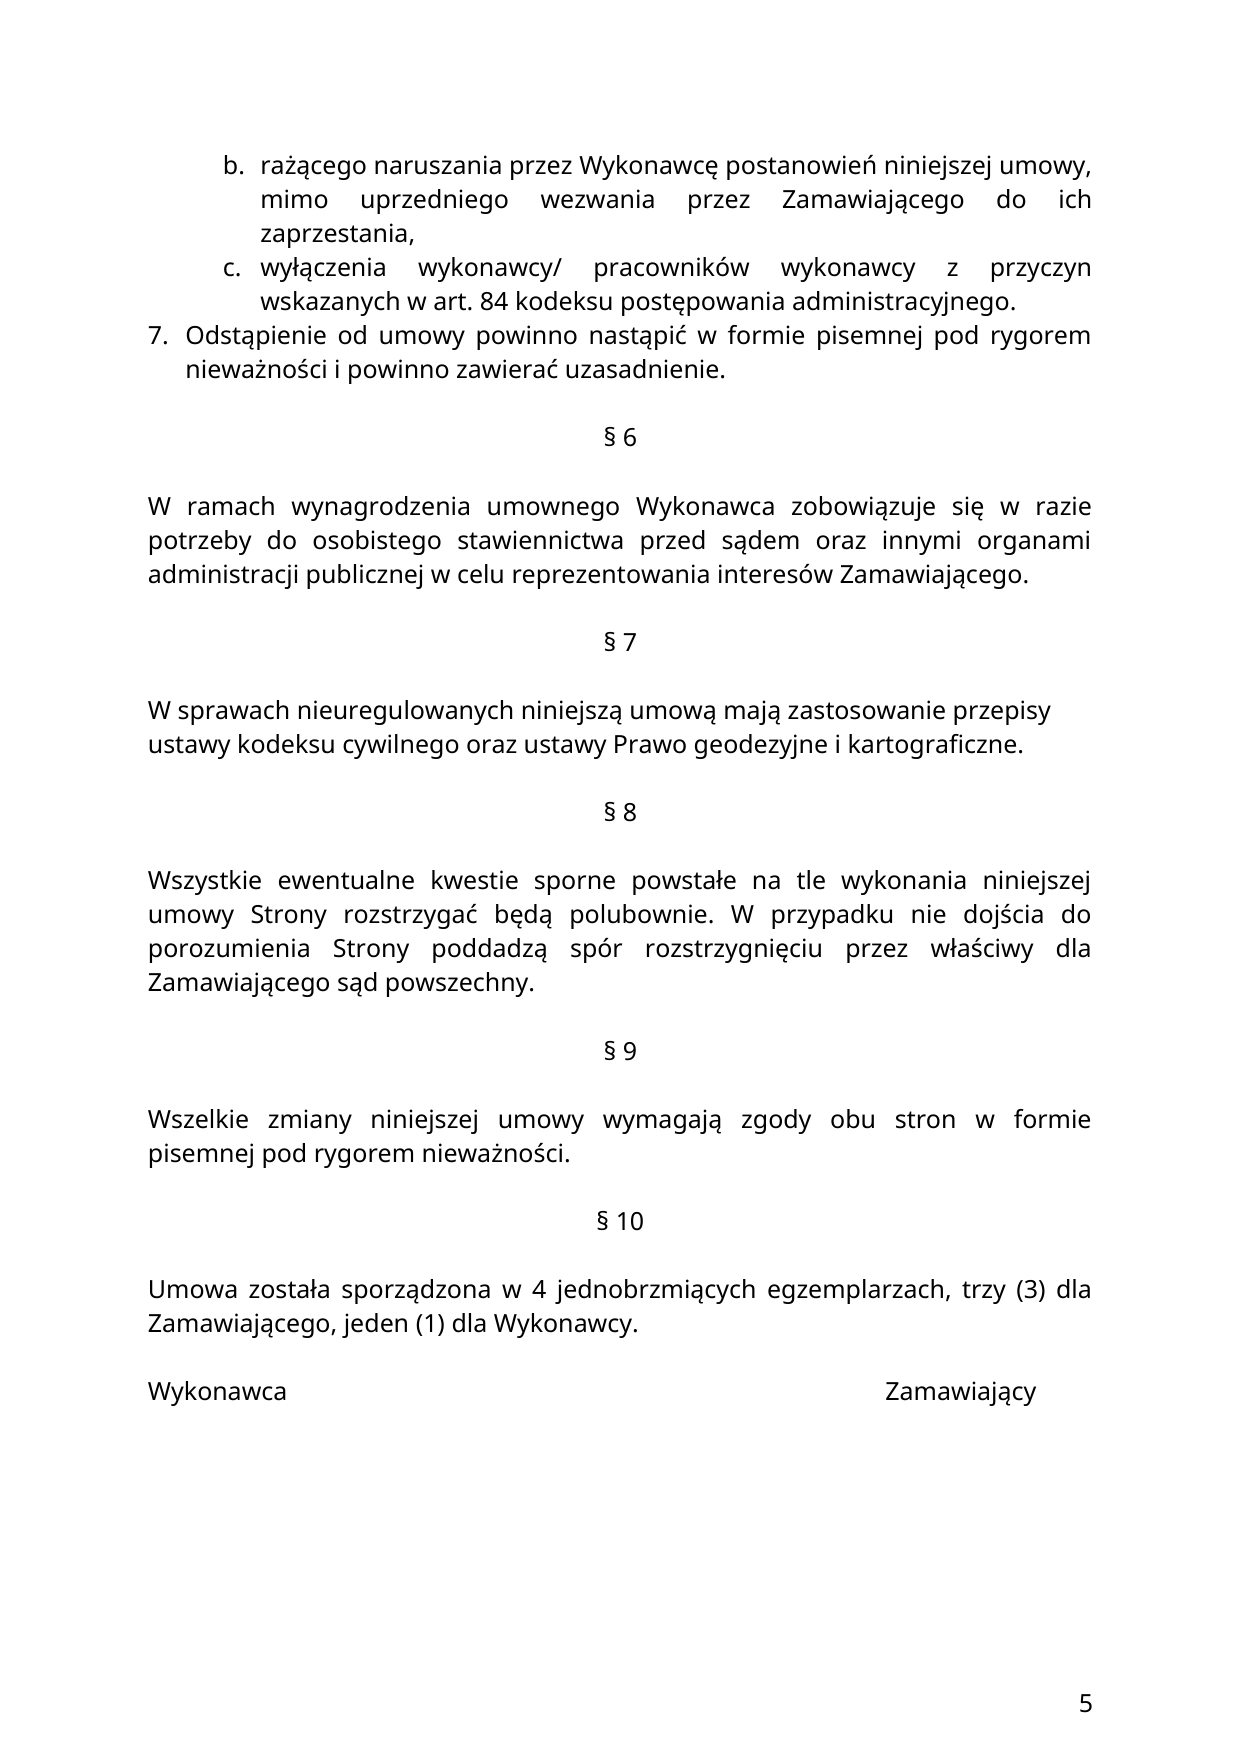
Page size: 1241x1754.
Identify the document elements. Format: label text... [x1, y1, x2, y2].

text Wszystkie ewentualne kwestie sporne powstałe na tle wykonania niniejszej umowy Strony rozstrzygać będą polubownie. W przypadku nie dojścia do porozumienia Strony poddadzą spór rozstrzygnięciu przez właściwy dla Zamawiającego sąd powszechny. [148, 863, 1093, 999]
text § 10 [148, 1203, 1093, 1238]
text § 9 [148, 1033, 1093, 1067]
text W sprawach nieuregulowanych niniejszą umową mają zastosowanie przepisy ustawy kodeksu cywilnego oraz ustawy Prawo geodezyjne i kartograficzne. [148, 693, 1093, 761]
text Umowa została sporządzona w 4 jednobrzmiących egzemplarzach, trzy (3) dla Zamawiającego, jeden (1) dla Wykonawcy. [148, 1272, 1093, 1340]
list wyłączenia wykonawcy/ pracowników wykonawcy z przyczyn wskazanych w art. 84 kodeksu postępowania administracyjnego. [223, 250, 1093, 318]
list rażącego naruszania przez Wykonawcę postanowień niniejszej umowy, mimo uprzedniego wezwania przez Zamawiającego do ich zaprzestania, [223, 148, 1093, 250]
list Odstąpienie od umowy powinno nastąpić w formie pisemnej pod rygorem nieważności i powinno zawierać uzasadnienie. [148, 318, 1093, 386]
text Wszelkie zmiany niniejszej umowy wymagają zgody obu stron w formie pisemnej pod rygorem nieważności. [148, 1101, 1093, 1169]
text § 6 [148, 420, 1093, 454]
text § 7 [148, 624, 1093, 658]
text Wykonawca Zamawiający [148, 1374, 1093, 1408]
text W ramach wynagrodzenia umownego Wykonawca zobowiązuje się w razie potrzeby do osobistego stawiennictwa przed sądem oraz innymi organami administracji publicznej w celu reprezentowania interesów Zamawiającego. [148, 488, 1093, 590]
text § 8 [148, 795, 1093, 829]
